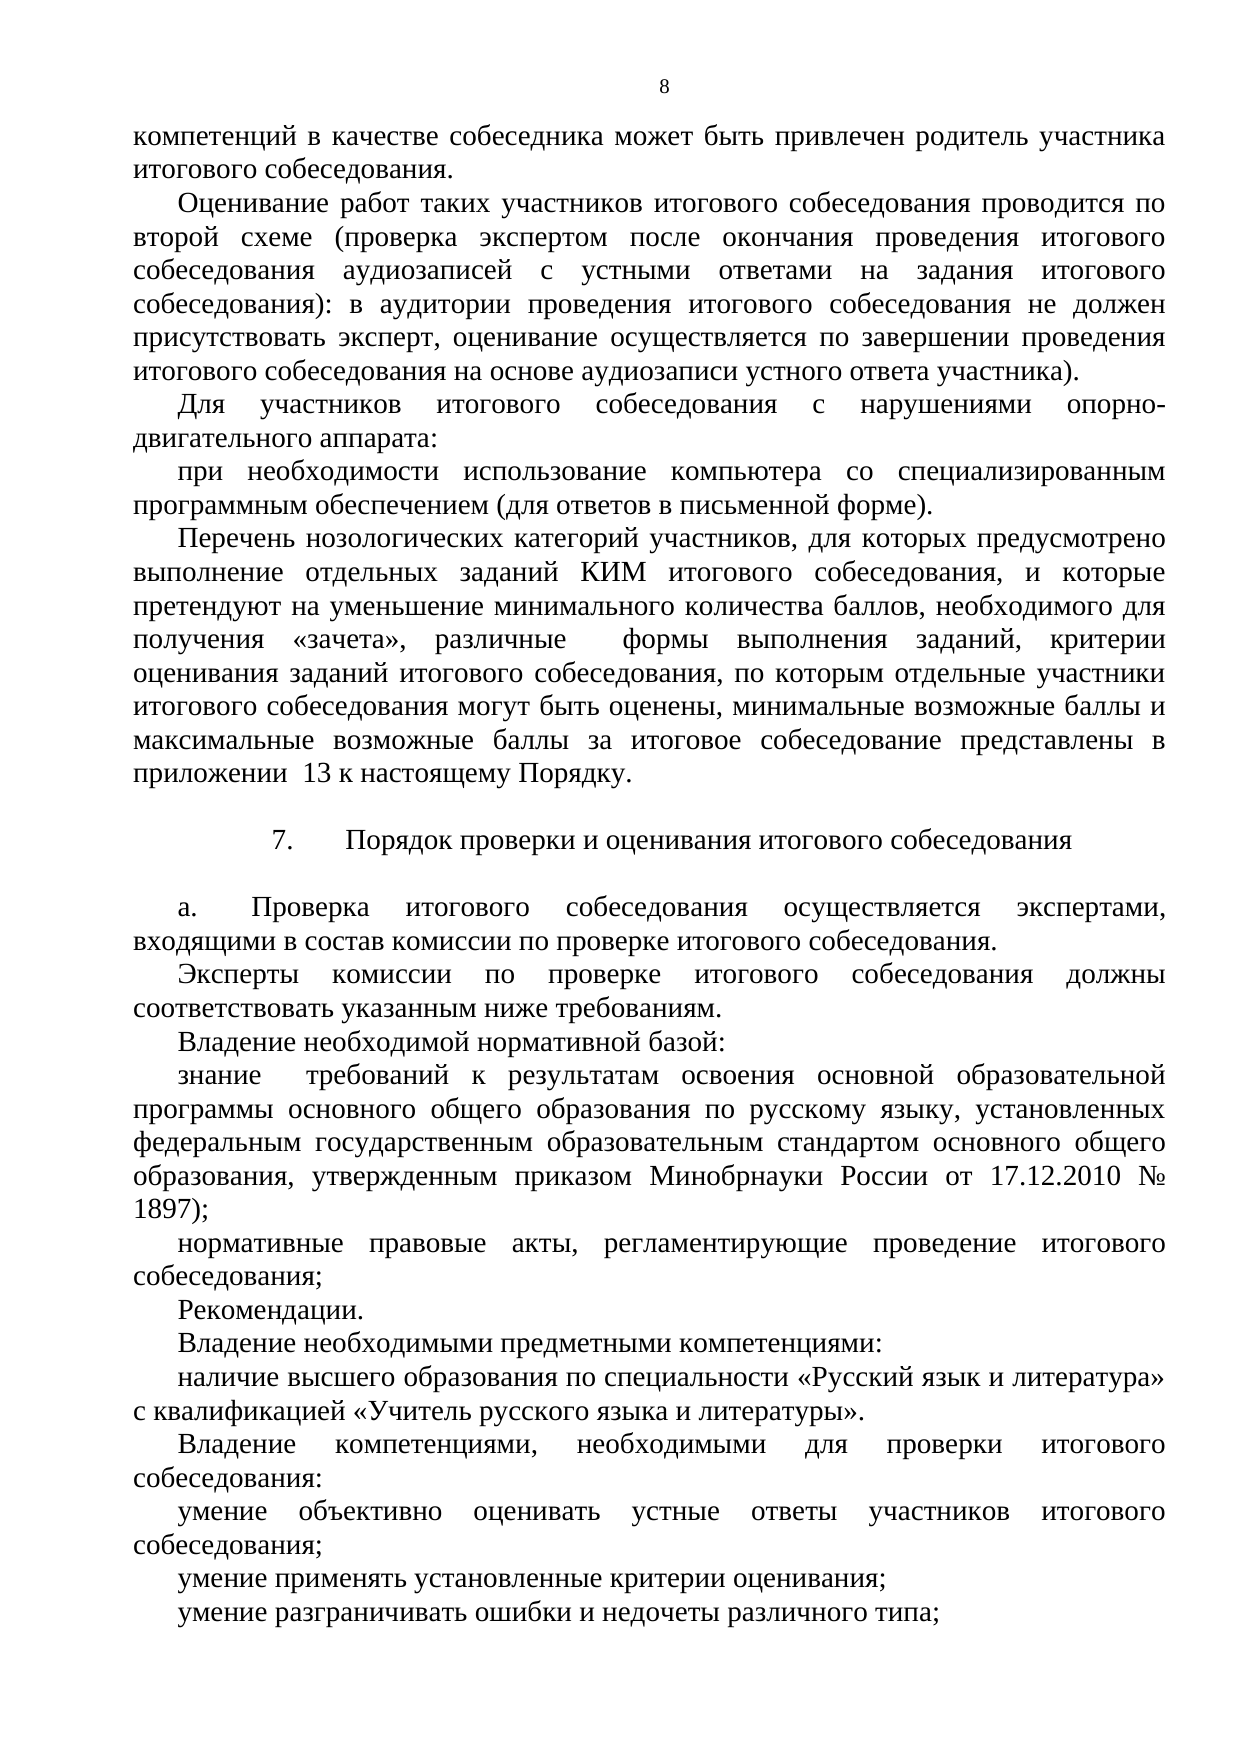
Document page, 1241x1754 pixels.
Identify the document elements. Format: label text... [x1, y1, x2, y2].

list умение объективно оценивать устные ответы участников итогового собеседования; [133, 1493, 1166, 1560]
list умение разграничивать ошибки и недочеты различного типа; [133, 1594, 1166, 1627]
list Перечень нозологических категорий участников, для которых предусмотрено выполнение отдельных заданий КИМ итогового собеседования, и которые претендуют на уменьшение минимального количества баллов, необходимого для получения «зачета», различные формы выполнения заданий, критерии оценивания заданий итогового собеседования, по которым отдельные участники итогового собеседования могут быть оценены, минимальные возможные баллы и максимальные возможные баллы за итоговое собеседование представлены в приложении 13 к настоящему Порядку. [133, 521, 1166, 789]
list Владение компетенциями, необходимыми для проверки итогового собеседования: [133, 1426, 1166, 1493]
list при необходимости использование компьютера со специализированным программным обеспечением (для ответов в письменной форме). [133, 453, 1166, 521]
list Владение необходимой нормативной базой: [133, 1024, 1166, 1057]
list нормативные правовые акты, регламентирующие проведение итогового собеседования; [133, 1225, 1166, 1292]
list Для участников итогового собеседования с нарушениями опорно-двигательного аппарата: [133, 386, 1166, 453]
list Оценивание работ таких участников итогового собеседования проводится по второй схеме (проверка экспертом после окончания проведения итогового собеседования аудиозаписей с устными ответами на задания итогового собеседования): в аудитории проведения итогового собеседования не должен присутствовать эксперт, оценивание осуществляется по завершении проведения итогового собеседования на основе аудиозаписи устного ответа участника). [133, 185, 1166, 386]
list знание требований к результатам освоения основной образовательной программы основного общего образования по русскому языку, установленных федеральным государственным образовательным стандартом основного общего образования, утвержденным приказом Минобрнауки России от 17.12.2010 № 1897); [133, 1057, 1166, 1225]
list умение применять установленные критерии оценивания; [133, 1560, 1166, 1594]
list Порядок проверки и оценивания итогового собеседования [133, 822, 1166, 856]
list Рекомендации. [133, 1292, 1166, 1326]
list Владение необходимыми предметными компетенциями: [133, 1326, 1166, 1359]
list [133, 118, 1166, 185]
list наличие высшего образования по специальности «Русский язык и литература» с квалификацией «Учитель русского языка и литературы». [133, 1359, 1166, 1426]
list Эксперты комиссии по проверке итогового собеседования должны соответствовать указанным ниже требованиям. [133, 957, 1166, 1024]
list Проверка итогового собеседования осуществляется экспертами, входящими в состав комиссии по проверке итогового собеседования. [133, 889, 1166, 957]
